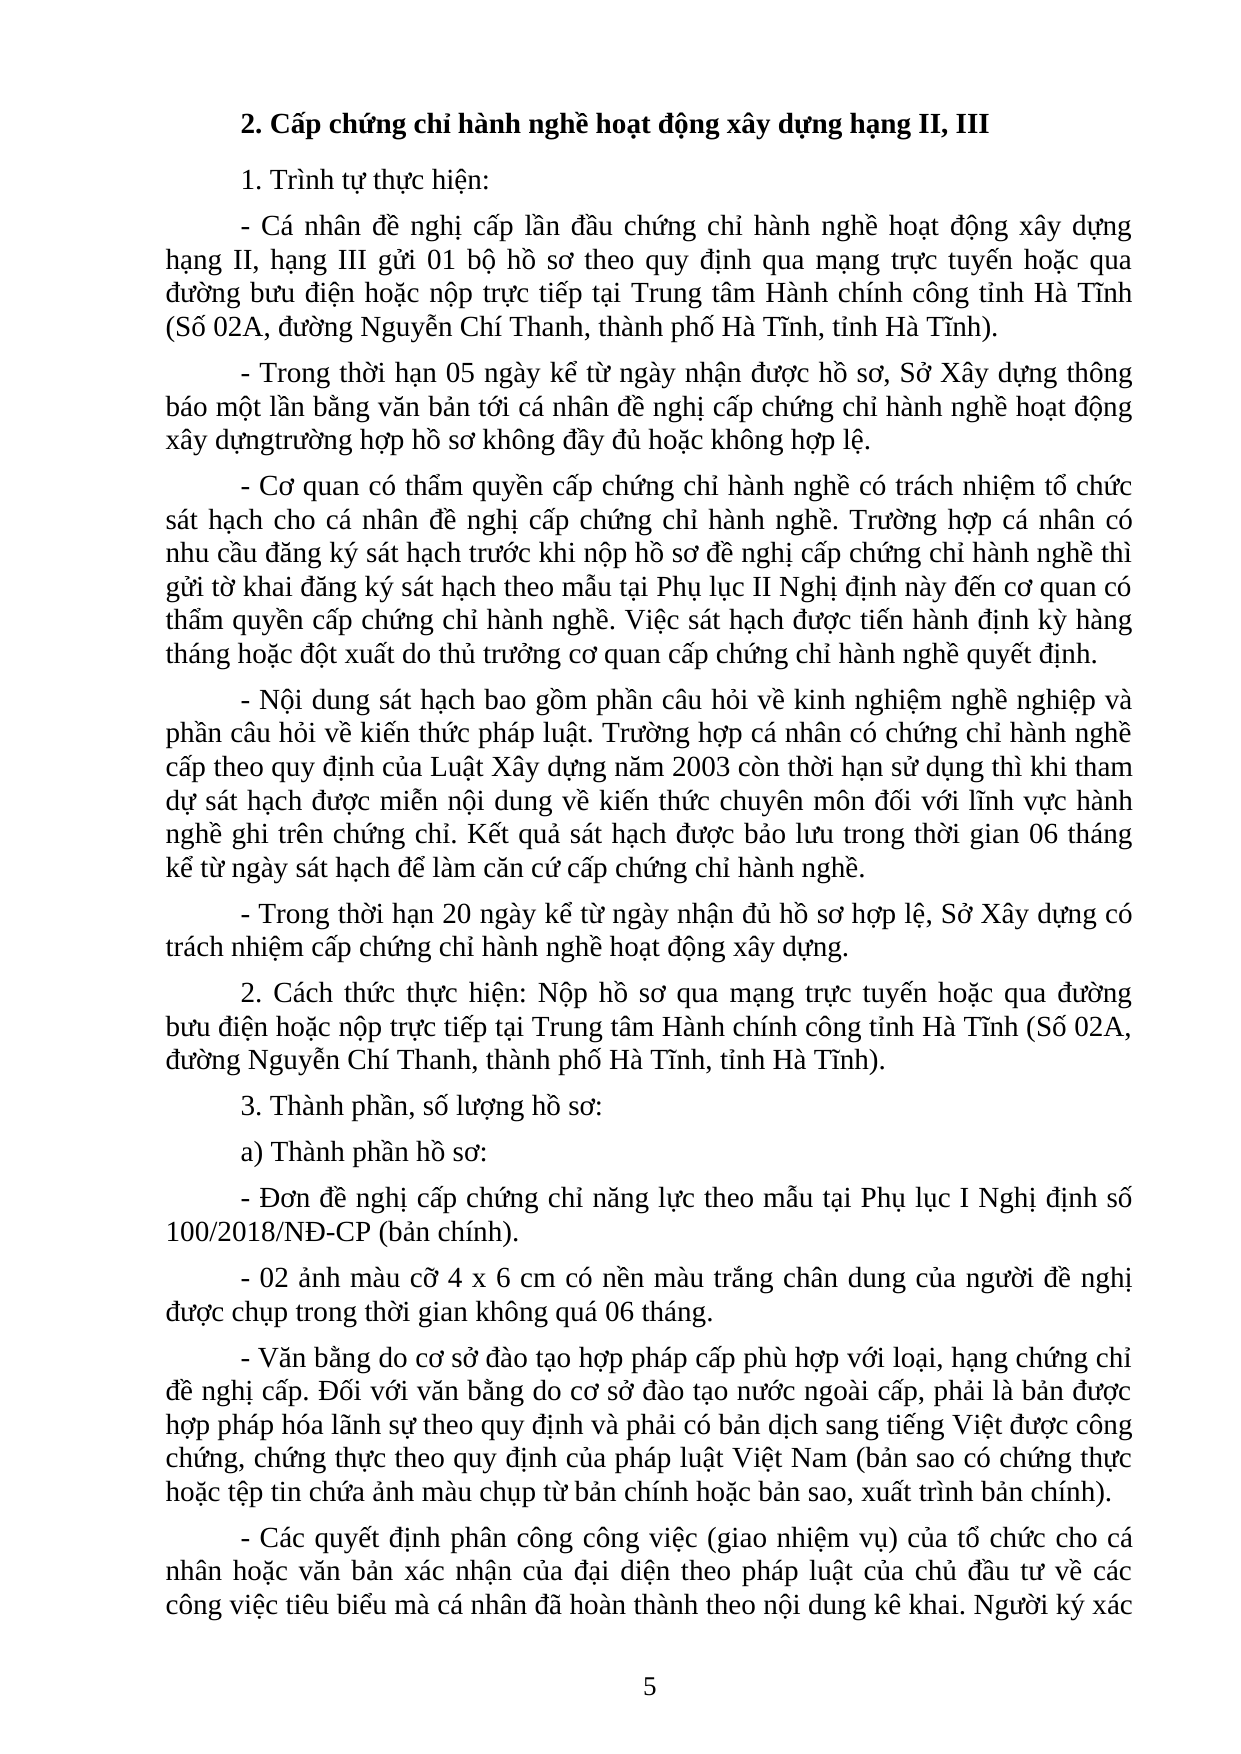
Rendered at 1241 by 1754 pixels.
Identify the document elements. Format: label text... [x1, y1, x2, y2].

text 1. Trình tự thực hiện: [165, 162, 1134, 196]
text 2. Cách thức thực hiện: Nộp hồ sơ qua mạng trực tuyến hoặc qua đường bưu điện hoặc nộp trực tiếp tại Trung tâm Hành chính công tỉnh Hà Tĩnh (Số 02A, đường Nguyễn Chí Thanh, thành phố Hà Tĩnh, tỉnh Hà Tĩnh). [165, 975, 1134, 1076]
text - Trong thời hạn 05 ngày kể từ ngày nhận được hồ sơ, Sở Xây dựng thông báo một lần bằng văn bản tới cá nhân đề nghị cấp chứng chỉ hành nghề hoạt động xây dựngtrường hợp hồ sơ không đầy đủ hoặc không hợp lệ. [165, 355, 1134, 456]
text - Trong thời hạn 20 ngày kể từ ngày nhận đủ hồ sơ hợp lệ, Sở Xây dựng có trách nhiệm cấp chứng chỉ hành nghề hoạt động xây dựng. [165, 896, 1134, 963]
text a) Thành phần hồ sơ: [165, 1134, 1134, 1168]
text - Cá nhân đề nghị cấp lần đầu chứng chỉ hành nghề hoạt động xây dựng hạng II, hạng III gửi 01 bộ hồ sơ theo quy định qua mạng trực tuyến hoặc qua đường bưu điện hoặc nộp trực tiếp tại Trung tâm Hành chính công tỉnh Hà Tĩnh (Số 02A, đường Nguyễn Chí Thanh, thành phố Hà Tĩnh, tỉnh Hà Tĩnh). [165, 208, 1134, 343]
text 2. Cấp chứng chỉ hành nghề hoạt động xây dựng hạng II, III [165, 106, 1134, 140]
text - Đơn đề nghị cấp chứng chỉ năng lực theo mẫu tại Phụ lục I Nghị định số 100/2018/NĐ-CP (bản chính). [165, 1181, 1134, 1248]
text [165, 1520, 1134, 1621]
text - Cơ quan có thẩm quyền cấp chứng chỉ hành nghề có trách nhiệm tổ chức sát hạch cho cá nhân đề nghị cấp chứng chỉ hành nghề. Trường hợp cá nhân có nhu cầu đăng ký sát hạch trước khi nộp hồ sơ đề nghị cấp chứng chỉ hành nghề thì gửi tờ khai đăng ký sát hạch theo mẫu tại Phụ lục II Nghị định này đến cơ quan có thẩm quyền cấp chứng chỉ hành nghề. Việc sát hạch được tiến hành định kỳ hàng tháng hoặc đột xuất do thủ trưởng cơ quan cấp chứng chỉ hành nghề quyết định. [165, 468, 1134, 669]
text - 02 ảnh màu cỡ 4 x 6 cm có nền màu trắng chân dung của người đề nghị được chụp trong thời gian không quá 06 tháng. [165, 1260, 1134, 1327]
text - Văn bằng do cơ sở đào tạo hợp pháp cấp phù hợp với loại, hạng chứng chỉ đề nghị cấp. Đối với văn bằng do cơ sở đào tạo nước ngoài cấp, phải là bản được hợp pháp hóa lãnh sự theo quy định và phải có bản dịch sang tiếng Việt được công chứng, chứng thực theo quy định của pháp luật Việt Nam (bản sao có chứng thực hoặc tệp tin chứa ảnh màu chụp từ bản chính hoặc bản sao, xuất trình bản chính). [165, 1340, 1134, 1507]
text - Nội dung sát hạch bao gồm phần câu hỏi về kinh nghiệm nghề nghiệp và phần câu hỏi về kiến thức pháp luật. Trường hợp cá nhân có chứng chỉ hành nghề cấp theo quy định của Luật Xây dựng năm 2003 còn thời hạn sử dụng thì khi tham dự sát hạch được miễn nội dung về kiến thức chuyên môn đối với lĩnh vực hành nghề ghi trên chứng chỉ. Kết quả sát hạch được bảo lưu trong thời gian 06 tháng kể từ ngày sát hạch để làm căn cứ cấp chứng chỉ hành nghề. [165, 682, 1134, 883]
text 3. Thành phần, số lượng hồ sơ: [165, 1088, 1134, 1122]
